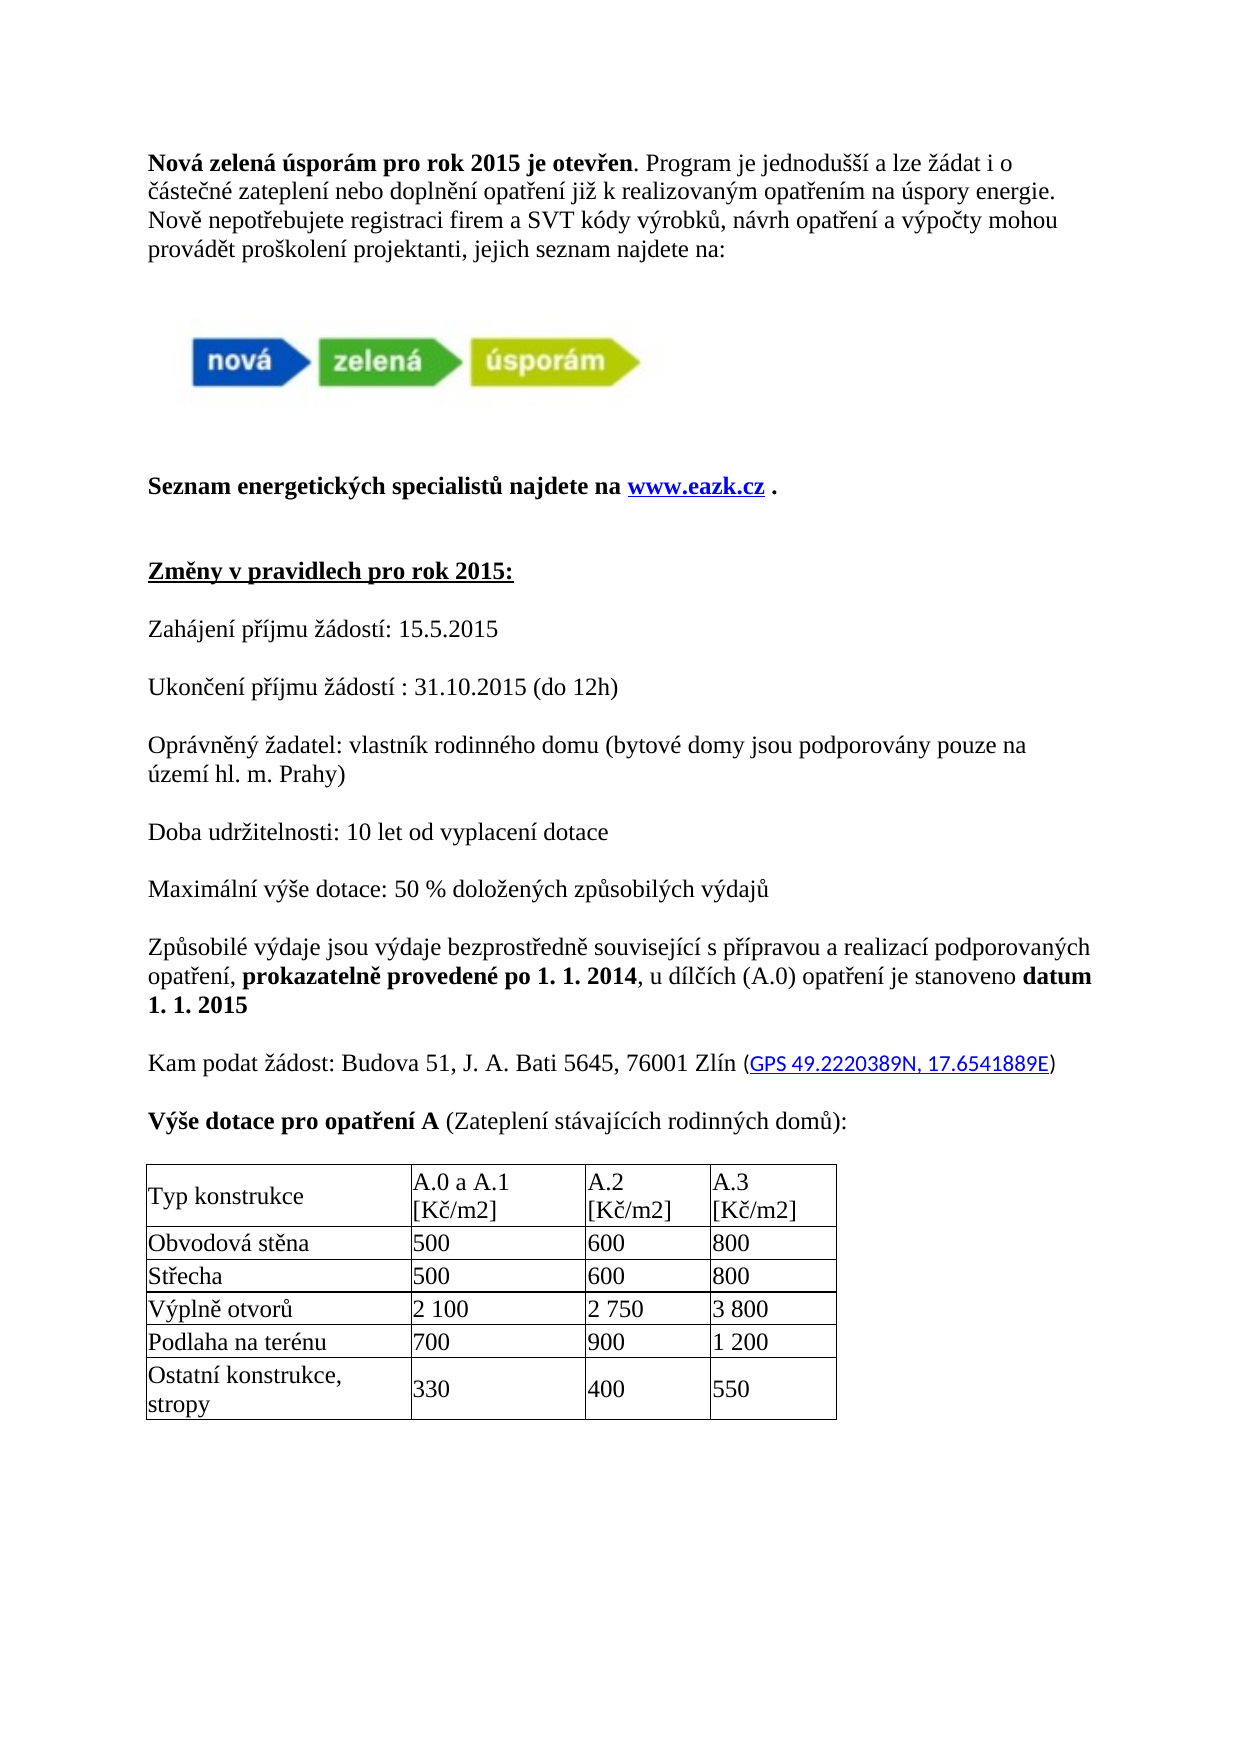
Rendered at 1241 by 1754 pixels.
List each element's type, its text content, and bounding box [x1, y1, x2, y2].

table_cell Střecha [147, 1260, 411, 1291]
table_cell 900 [586, 1325, 710, 1357]
table_cell 2 750 [586, 1293, 710, 1324]
table_cell 800 [711, 1260, 836, 1291]
text Doba udržitelnosti: 10 let od vyplacení dotace [148, 817, 1093, 845]
text Nová zelená úsporám pro rok 2015 je otevřen. Program je jednodušší a lze žádat i o částečné zateplení nebo doplnění opatření již k realizovaným opatřením na úspory energie. Nově nepotřebujete registraci firem a SVT kódy výrobků, návrh opatření a výpočty mohou provádět proškolení projektanti, jejich seznam najdete na: [148, 148, 1093, 263]
text Zahájení příjmu žádostí: 15.5.2015 [148, 614, 1093, 643]
table_cell 500 [412, 1260, 585, 1291]
table_cell 600 [586, 1227, 710, 1258]
text Maximální výše dotace: 50 % doložených způsobilých výdajů [148, 874, 1093, 903]
table_cell Podlaha na terénu [147, 1325, 411, 1357]
table_cell Obvodová stěna [147, 1227, 411, 1258]
table_cell 800 [711, 1227, 836, 1258]
table_header A.0 a A.1 [Kč/m2] [412, 1165, 585, 1226]
table_cell Ostatní konstrukce, stropy [147, 1358, 411, 1419]
table_cell Výplně otvorů [147, 1293, 411, 1324]
text Výše dotace pro opatření A (Zateplení stávajících rodinných domů): [148, 1106, 1093, 1135]
table_cell 2 100 [412, 1293, 585, 1324]
text Kam podat žádost: Budova 51, J. A. Bati 5645, 76001 Zlín (GPS 49.2220389N, 17.6541889E) [148, 1048, 1093, 1077]
table_header A.2 [Kč/m2] [586, 1165, 710, 1226]
table_cell 500 [412, 1227, 585, 1258]
text Ukončení příjmu žádostí : 31.10.2015 (do 12h) [148, 672, 1093, 701]
table_cell 400 [586, 1358, 710, 1419]
table_cell 1 200 [711, 1325, 836, 1357]
table_cell 700 [412, 1325, 585, 1357]
text Způsobilé výdaje jsou výdaje bezprostředně související s přípravou a realizací podporovaných opatření, prokazatelně provedené po 1. 1. 2014, u dílčích (A.0) opatření je stanoveno datum 1. 1. 2015 [148, 932, 1093, 1019]
table_cell 330 [412, 1358, 585, 1419]
table_header A.3 [Kč/m2] [711, 1165, 836, 1226]
table_cell 3 800 [711, 1293, 836, 1324]
text Změny v pravidlech pro rok 2015: [148, 529, 1093, 585]
table_cell 550 [711, 1358, 836, 1419]
text Oprávněný žadatel: vlastník rodinného domu (bytové domy jsou podporovány pouze na území hl. m. Prahy) [148, 730, 1093, 787]
text Seznam energetických specialistů najdete na www.eazk.cz . [148, 471, 1093, 500]
table_cell 600 [586, 1260, 710, 1291]
picture [147, 291, 684, 442]
table_header Typ konstrukce [147, 1165, 411, 1226]
